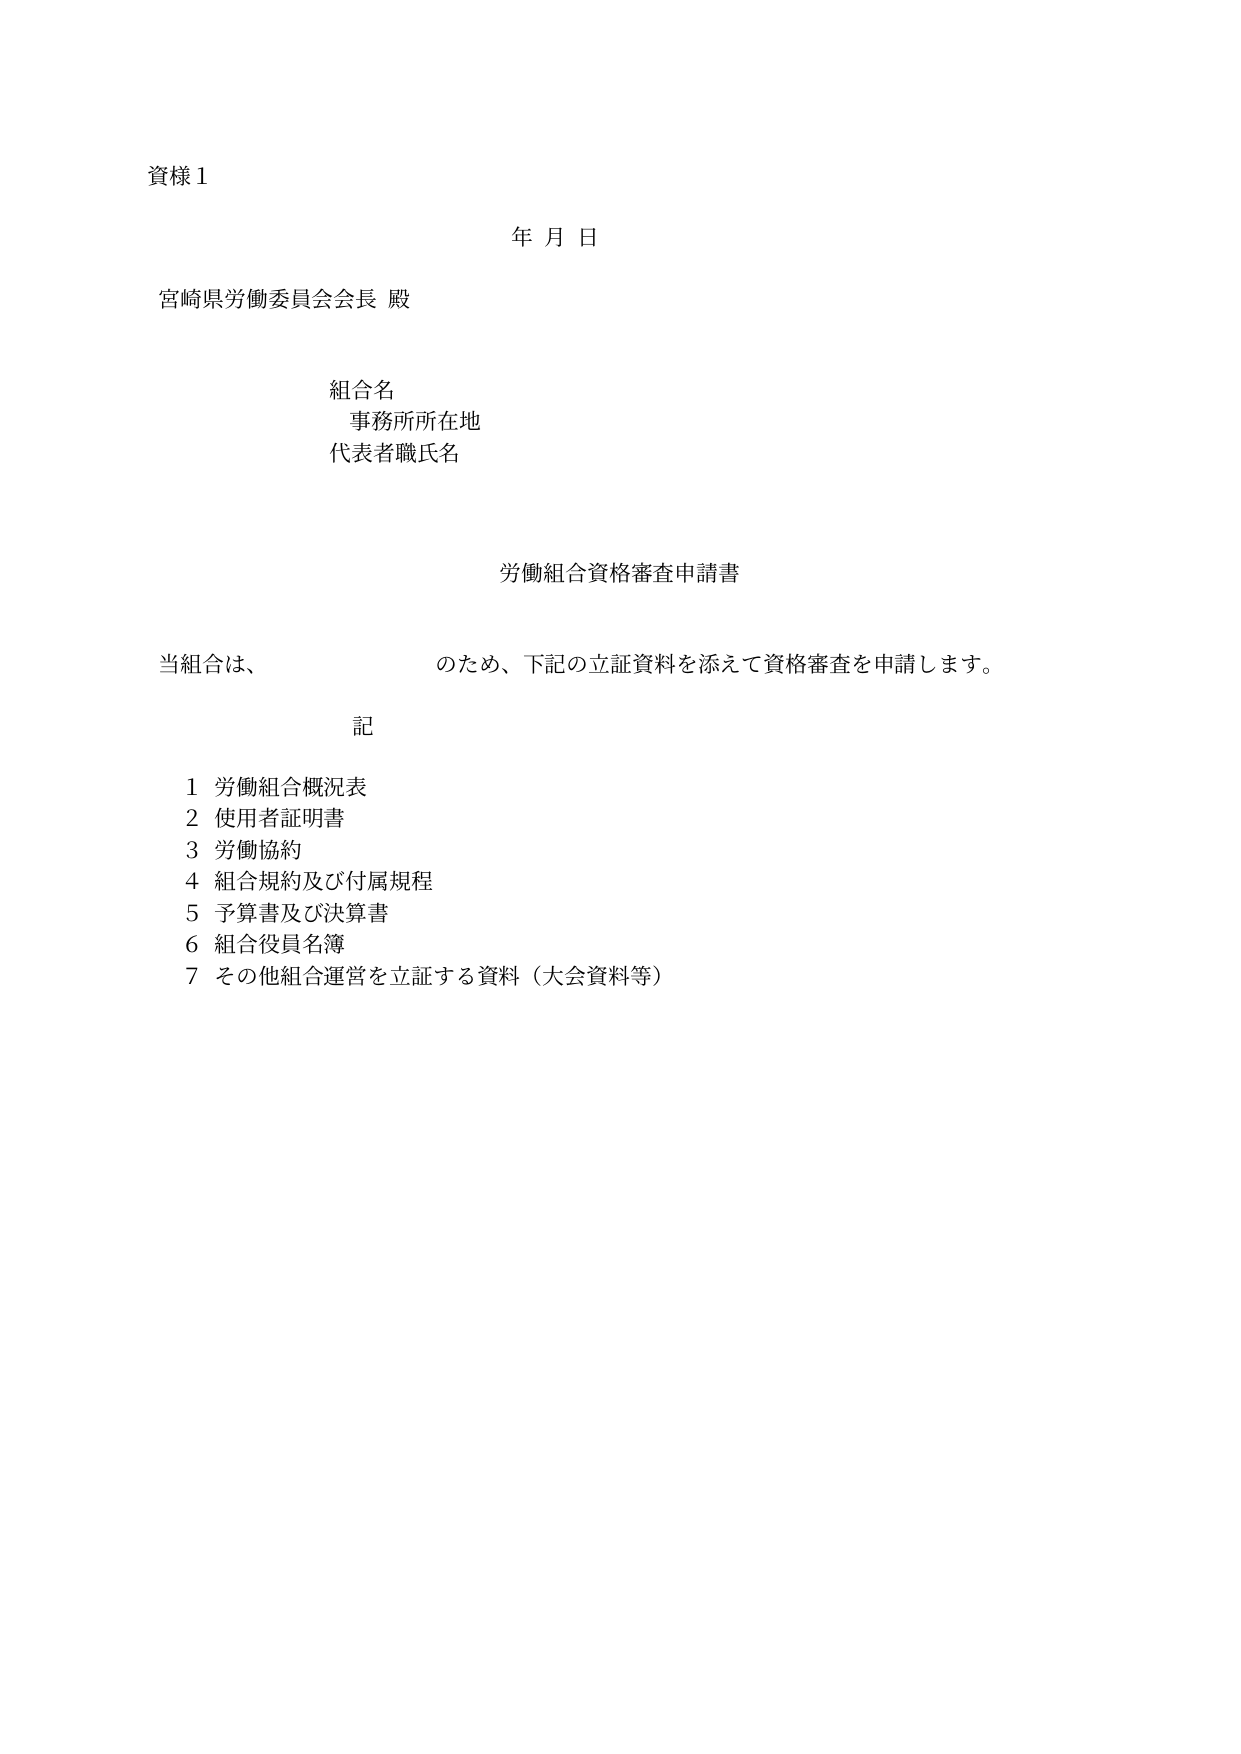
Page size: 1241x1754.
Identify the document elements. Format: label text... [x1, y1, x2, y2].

text ５ 予算書及び決算書 [147, 896, 1092, 927]
text 資様１ [147, 159, 1092, 191]
text ３ 労働協約 [147, 833, 1092, 864]
text 代表者職氏名 [147, 436, 1092, 467]
text 記 [147, 709, 1092, 740]
text 宮崎県労働委員会会長 殿 [147, 282, 1092, 313]
text 労働組合資格審査申請書 [147, 557, 1092, 588]
text 年 月 日 [147, 221, 1092, 252]
text ６ 組合役員名簿 [147, 927, 1092, 959]
text ２ 使用者証明書 [147, 802, 1092, 833]
text 事務所所在地 [147, 404, 1092, 436]
text ４ 組合規約及び付属規程 [147, 864, 1092, 896]
text 当組合は、 のため、下記の立証資料を添えて資格審査を申請します。 [147, 648, 1092, 679]
text ７ その他組合運営を立証する資料（大会資料等） [147, 959, 1092, 990]
text 組合名 [147, 373, 1092, 404]
text １ 労働組合概況表 [147, 770, 1092, 802]
